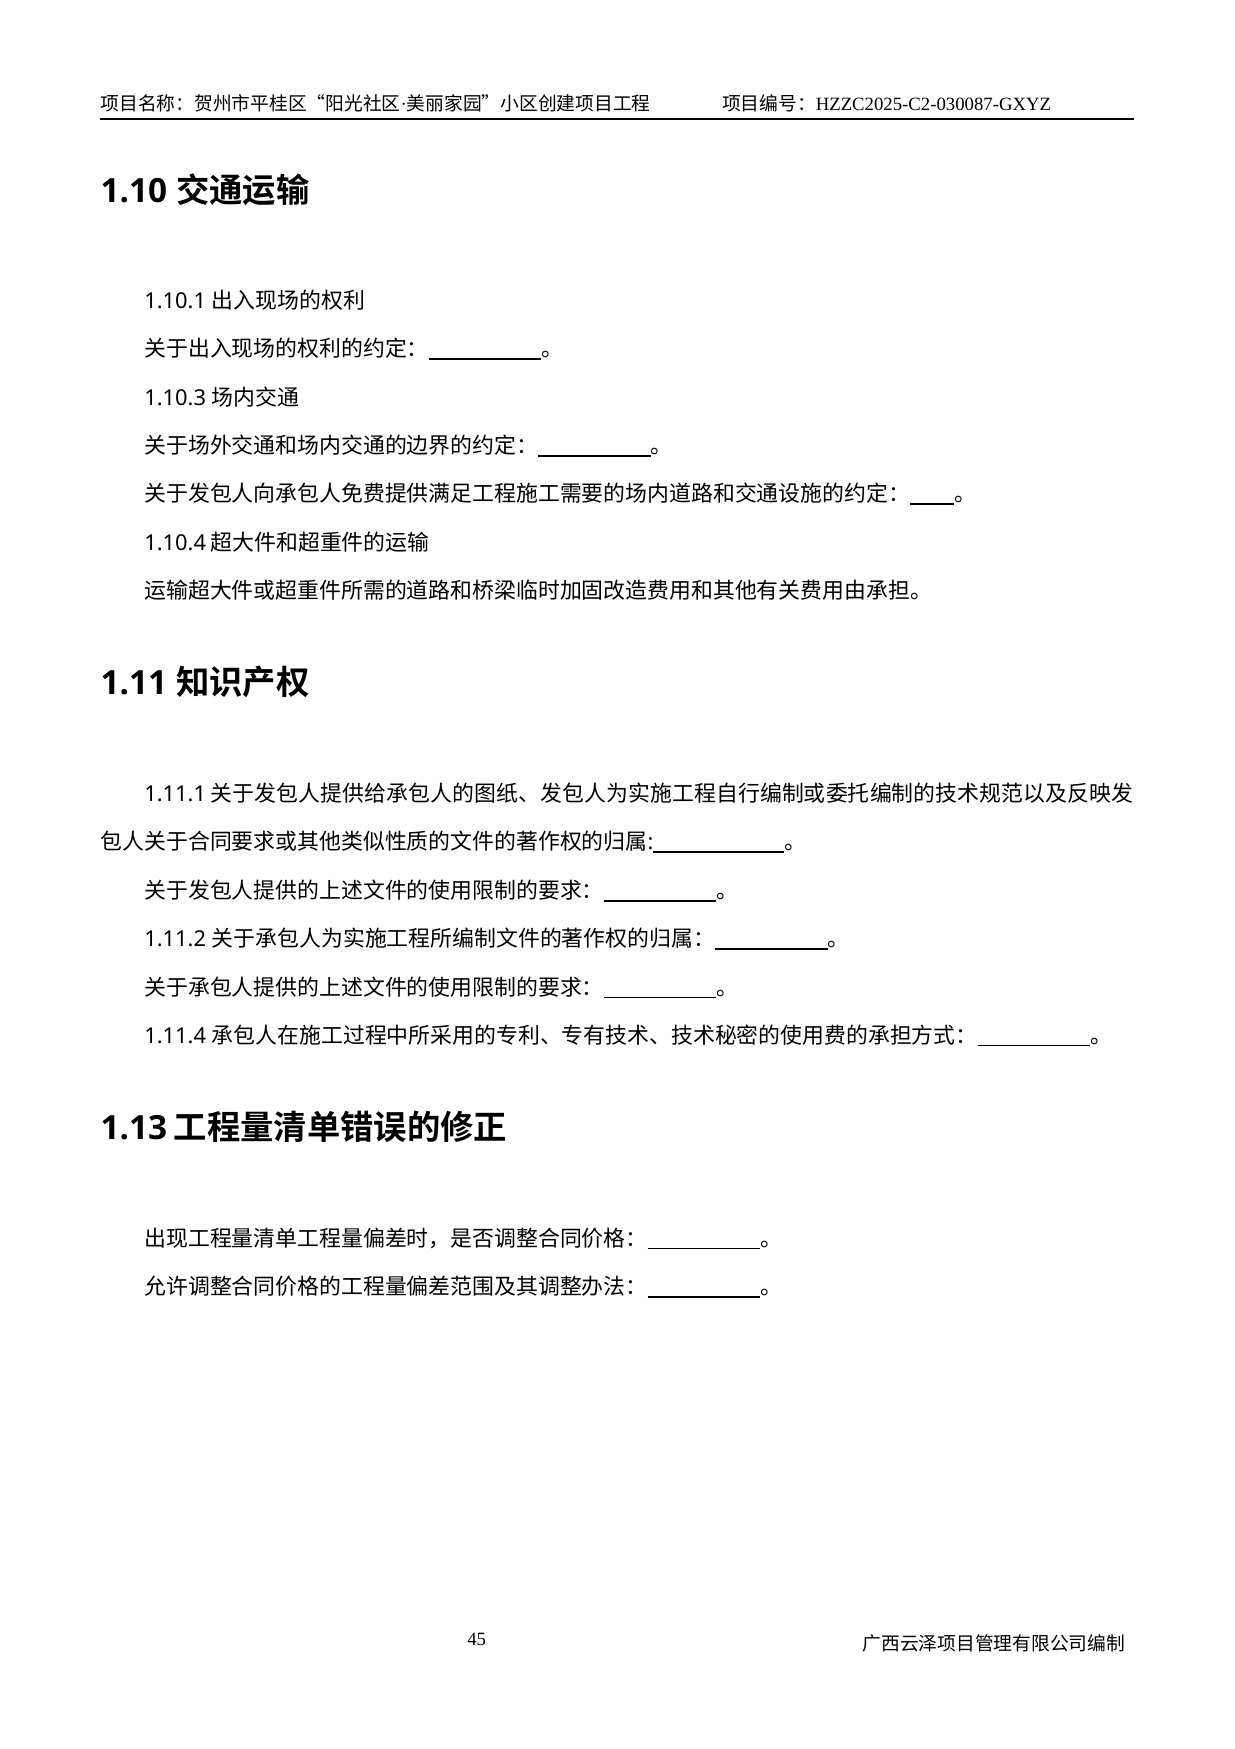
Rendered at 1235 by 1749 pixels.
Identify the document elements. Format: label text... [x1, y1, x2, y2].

text 1.10 交通运输 [100, 155, 1134, 220]
text 运输超大件或超重件所需的道路和桥梁临时加固改造费用和其他有关费用由承担。 [100, 572, 1134, 605]
text 1.10.3 场内交通 [100, 379, 1134, 412]
text 1.11 知识产权 [100, 648, 1134, 713]
text 1.11.4 承包人在施工过程中所采用的专利、专有技术、技术秘密的使用费的承担方式： 。 [100, 1017, 1134, 1050]
text 1.10.1 出入现场的权利 [100, 282, 1134, 315]
text 1.10.4超大件和超重件的运输 [100, 524, 1134, 557]
text 1.11.2 关于承包人为实施工程所编制文件的著作权的归属： 。 [100, 921, 1134, 953]
text 关于发包人提供的上述文件的使用限制的要求： 。 [100, 872, 1134, 905]
text 1.11.1关于发包人提供给承包人的图纸、发包人为实施工程自行编制或委托编制的技术规范以及反映发包人关于合同要求或其他类似性质的文件的著作权的归属: 。 [100, 775, 1134, 857]
text 关于出入现场的权利的约定： 。 [100, 331, 1134, 363]
text 1.13工程量清单错误的修正 [100, 1093, 1134, 1158]
text 关于承包人提供的上述文件的使用限制的要求： 。 [100, 969, 1134, 1002]
text 出现工程量清单工程量偏差时，是否调整合同价格： 。 [100, 1220, 1134, 1253]
text 允许调整合同价格的工程量偏差范围及其调整办法： 。 [100, 1268, 1134, 1301]
text 关于发包人向承包人免费提供满足工程施工需要的场内道路和交通设施的约定： 。 [100, 476, 1134, 508]
text 关于场外交通和场内交通的边界的约定： 。 [100, 427, 1134, 460]
